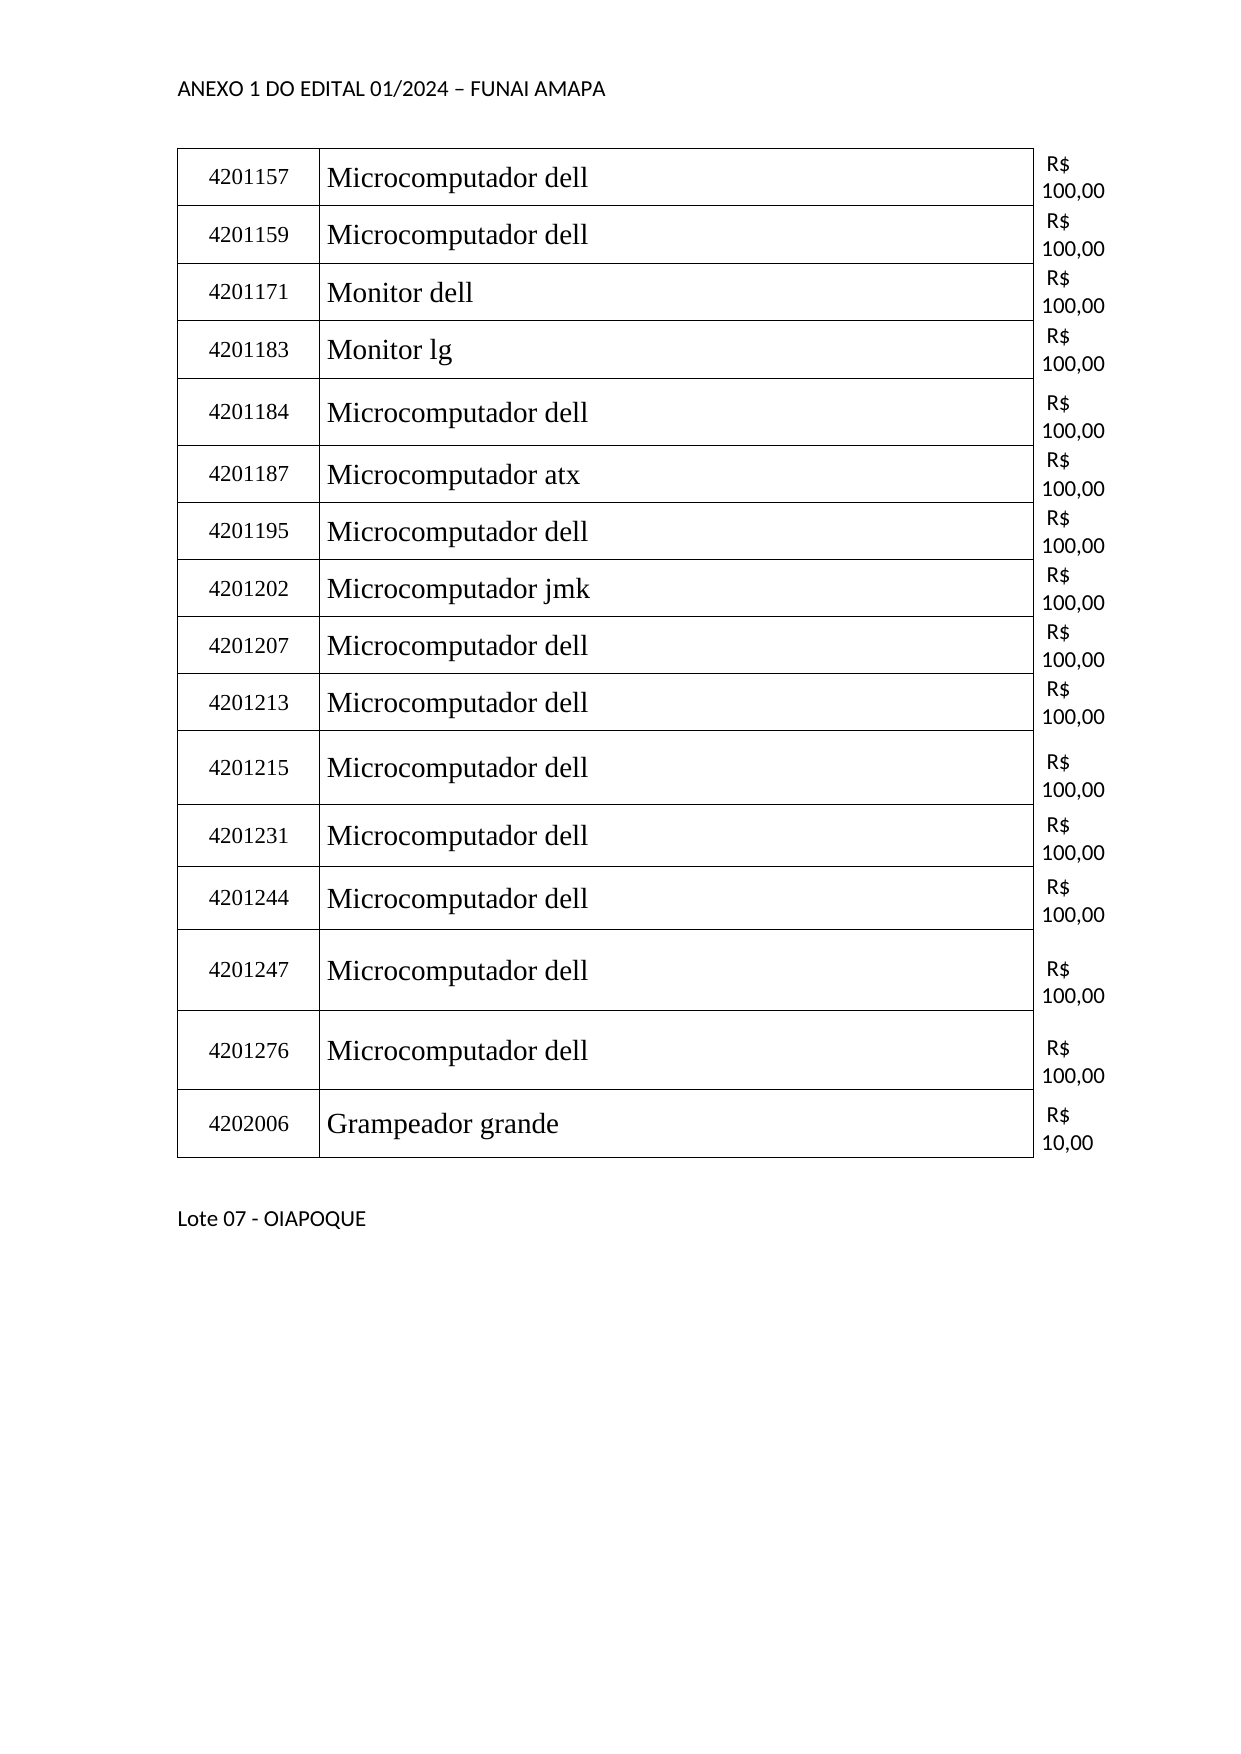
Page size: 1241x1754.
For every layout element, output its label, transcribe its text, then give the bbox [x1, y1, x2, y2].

table_cell R$ 100,00 [1034, 320, 1167, 377]
table_cell R$ 100,00 [1034, 263, 1167, 319]
table_cell Microcomputador dell [320, 1011, 1033, 1089]
table_cell Microcomputador dell [320, 206, 1033, 262]
table_cell R$ 100,00 [1034, 929, 1167, 1010]
table_cell R$ 100,00 [1034, 378, 1167, 444]
table_cell 4201244 [178, 867, 319, 928]
table_cell 4201159 [178, 206, 319, 262]
table_cell Microcomputador jmk [320, 560, 1033, 616]
table_cell R$ 100,00 [1034, 205, 1167, 262]
table_cell 4201207 [178, 617, 319, 673]
table_cell Microcomputador dell [320, 805, 1033, 866]
table_cell Microcomputador dell [320, 617, 1033, 673]
table_cell Microcomputador dell [320, 674, 1033, 730]
table_cell R$ 100,00 [1034, 502, 1167, 559]
table_cell 4202006 [178, 1090, 319, 1157]
table_cell 4201187 [178, 446, 319, 502]
table_cell Microcomputador dell [320, 149, 1033, 205]
table_cell Microcomputador atx [320, 446, 1033, 502]
table_cell 4201184 [178, 379, 319, 444]
table_cell 4201276 [178, 1011, 319, 1089]
table_cell 4201213 [178, 674, 319, 730]
table_cell Monitor lg [320, 321, 1033, 377]
table_cell R$ 100,00 [1034, 1010, 1167, 1089]
table_cell 4201215 [178, 731, 319, 803]
table_cell 4201247 [178, 930, 319, 1010]
table_cell 4201231 [178, 805, 319, 866]
table_cell 4201183 [178, 321, 319, 377]
table_cell 4201157 [178, 149, 319, 205]
table_cell Grampeador grande [320, 1090, 1033, 1157]
text Lote 07 - OIAPOQUE [177, 1204, 1152, 1232]
table_cell 4201171 [178, 264, 319, 319]
table_cell R$ 100,00 [1034, 559, 1167, 616]
table_cell R$ 100,00 [1034, 866, 1167, 928]
table_cell R$ 100,00 [1034, 445, 1167, 502]
table_cell R$ 100,00 [1034, 148, 1167, 205]
table_cell Microcomputador dell [320, 503, 1033, 559]
table_cell Monitor dell [320, 264, 1033, 319]
table_cell Microcomputador dell [320, 379, 1033, 444]
table_cell 4201195 [178, 503, 319, 559]
table_cell Microcomputador dell [320, 930, 1033, 1010]
table_cell 4201202 [178, 560, 319, 616]
table_cell R$ 100,00 [1034, 673, 1167, 730]
table_cell R$ 10,00 [1034, 1089, 1167, 1157]
table_cell R$ 100,00 [1034, 730, 1167, 803]
table_cell Microcomputador dell [320, 731, 1033, 803]
table_cell R$ 100,00 [1034, 616, 1167, 673]
table_cell R$ 100,00 [1034, 804, 1167, 866]
table_cell Microcomputador dell [320, 867, 1033, 928]
